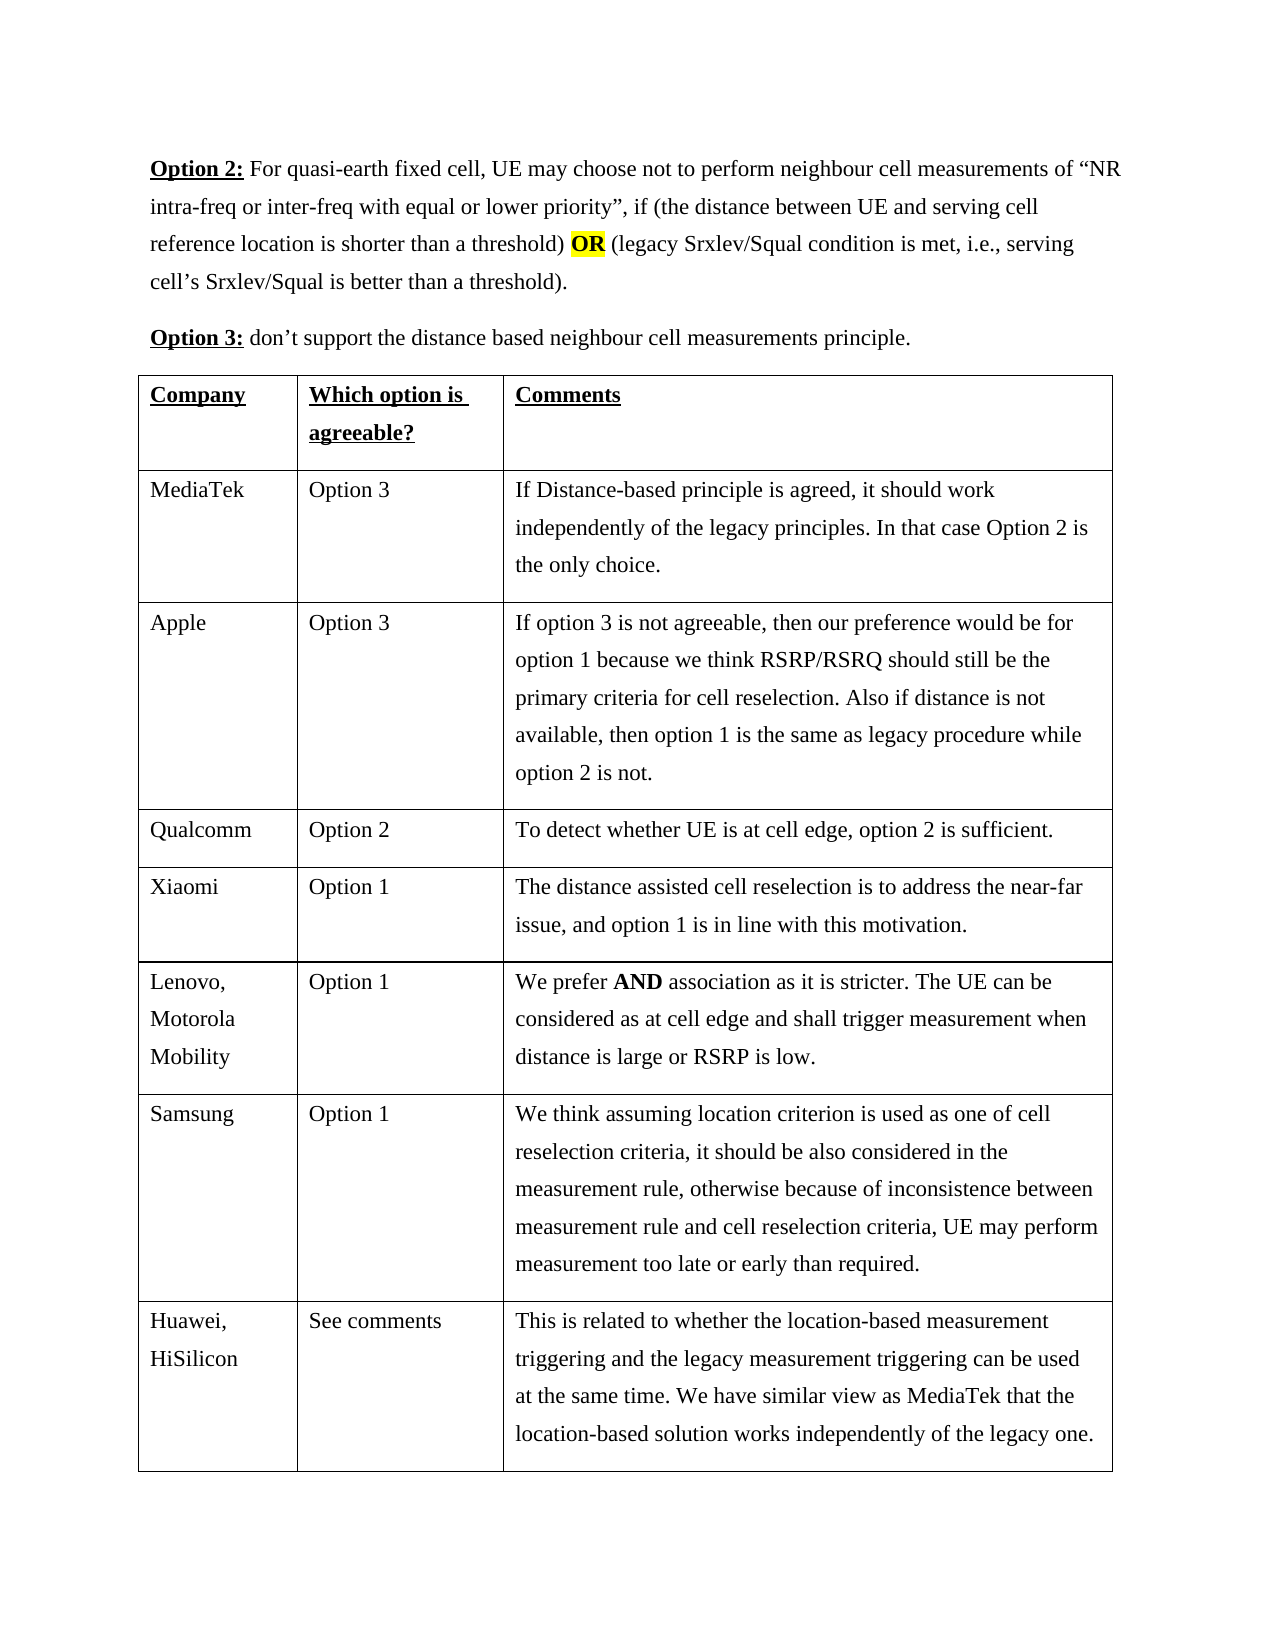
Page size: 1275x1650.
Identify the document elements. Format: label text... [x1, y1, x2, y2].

table_cell Huawei, HiSilicon [139, 1302, 297, 1471]
table_header Company [139, 376, 297, 470]
table_header Comments [504, 376, 1112, 470]
table_header Which option is agreeable? [298, 376, 503, 470]
table_cell If option 3 is not agreeable, then our preference would be for option 1 because we think RSRP/RSRQ should still be the primary criteria for cell reselection. Also if distance is not available, then option 1 is the same as legacy procedure while option 2 is not. [504, 603, 1112, 809]
table_cell See comments [298, 1302, 503, 1471]
table_cell The distance assisted cell reselection is to address the near-far issue, and option 1 is in line with this motivation. [504, 868, 1112, 961]
table_cell Apple [139, 603, 297, 809]
table_cell MediaTek [139, 471, 297, 602]
table_cell Xiaomi [139, 868, 297, 961]
text Option 2: For quasi-earth fixed cell, UE may choose not to perform neighbour cell measurements of “NR intra-freq or inter-freq with equal or lower priority”, if (the distance between UE and serving cell reference location is shorter than a threshold) OR (legacy Srxlev/Squal condition is met, i.e., serving cell’s Srxlev/Squal is better than a threshold). [150, 150, 1125, 300]
table_cell Samsung [139, 1095, 297, 1301]
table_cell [504, 1302, 1112, 1471]
table_cell To detect whether UE is at cell edge, option 2 is sufficient. [504, 810, 1112, 867]
table_cell We think assuming location criterion is used as one of cell reselection criteria, it should be also considered in the measurement rule, otherwise because of inconsistence between measurement rule and cell reselection criteria, UE may perform measurement too late or early than required. [504, 1095, 1112, 1301]
table_cell Option 2 [298, 810, 503, 867]
table_cell We prefer AND association as it is stricter. The UE can be considered as at cell edge and shall trigger measurement when distance is large or RSRP is low. [504, 963, 1112, 1094]
table_cell Lenovo, Motorola Mobility [139, 963, 297, 1094]
table_cell Option 1 [298, 963, 503, 1094]
table_cell Qualcomm [139, 810, 297, 867]
table_cell Option 1 [298, 1095, 503, 1301]
table_cell Option 1 [298, 868, 503, 961]
table_cell Option 3 [298, 471, 503, 602]
text Option 3: don’t support the distance based neighbour cell measurements principle. [150, 319, 1125, 356]
table_cell If Distance-based principle is agreed, it should work independently of the legacy principles. In that case Option 2 is the only choice. [504, 471, 1112, 602]
table_cell Option 3 [298, 603, 503, 809]
